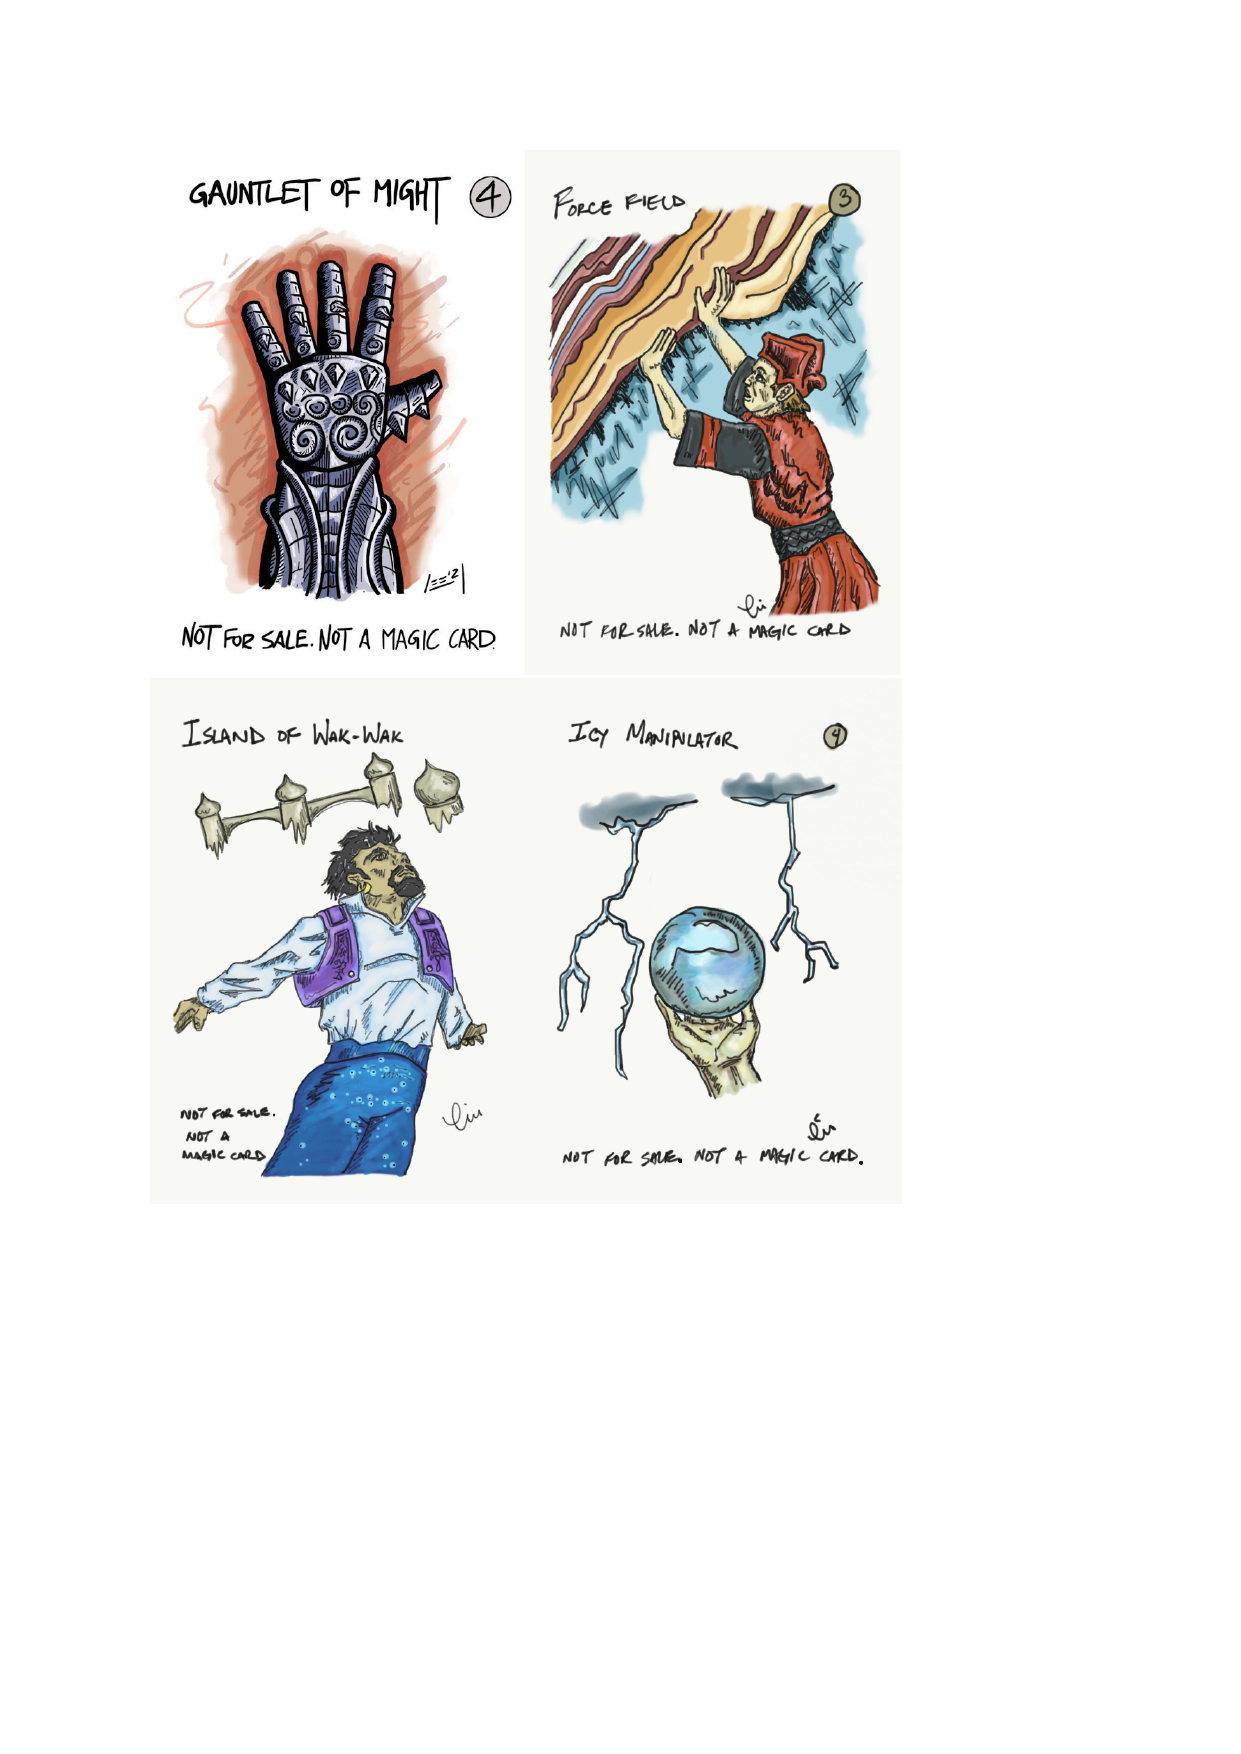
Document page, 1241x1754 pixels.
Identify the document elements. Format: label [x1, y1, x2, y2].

picture [150, 150, 901, 675]
picture [150, 678, 903, 1204]
